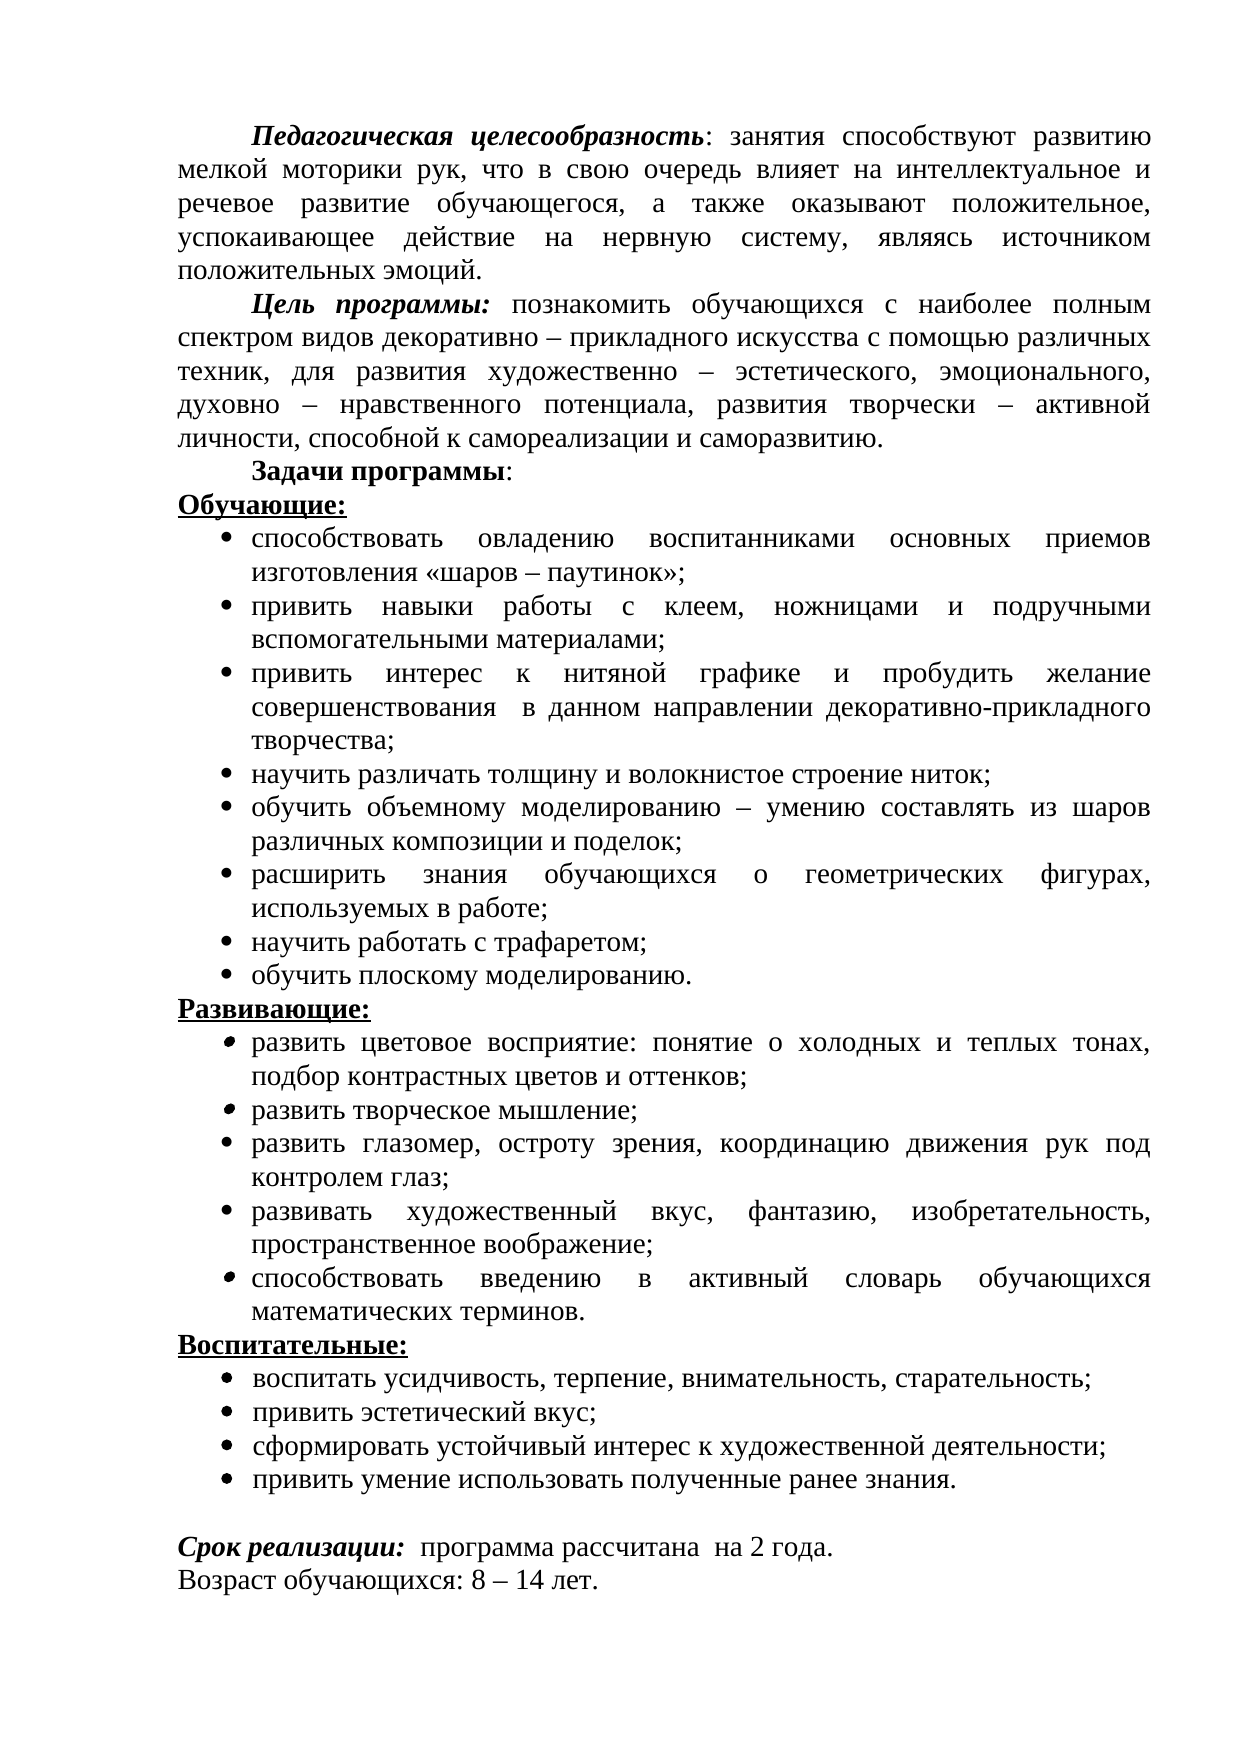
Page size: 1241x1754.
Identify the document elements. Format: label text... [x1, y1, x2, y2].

list научить работать с трафаретом; [221, 924, 1152, 957]
list привить интерес к нитяной графике и пробудить желание совершенствования в данном направлении декоративно-прикладного творчества; [221, 655, 1152, 756]
list сформировать устойчивый интерес к художественной деятельности; [222, 1428, 1152, 1461]
text Обучающие: [177, 487, 1152, 521]
list привить эстетический вкус; [222, 1394, 1152, 1428]
text Срок реализации: программа рассчитана на 2 года. [177, 1529, 1152, 1562]
list воспитать усидчивость, терпение, внимательность, старательность; [222, 1361, 1152, 1394]
text Цель программы: познакомить обучающихся с наиболее полным спектром видов декоративно – прикладного искусства с помощью различных техник, для развития художественно – эстетического, эмоционального, духовно – нравственного потенциала, развития творчески – активной личности, способной к самореализации и саморазвитию. [177, 286, 1152, 453]
text Педагогическая целесообразность: занятия способствуют развитию мелкой моторики рук, что в свою очередь влияет на интеллектуальное и речевое развитие обучающегося, а также оказывают положительное, успокаивающее действие на нервную систему, являясь источником положительных эмоций. [177, 118, 1152, 286]
text Развивающие: [177, 991, 1152, 1024]
list способствовать введению в активный словарь обучающихся математических терминов. [222, 1260, 1152, 1327]
list привить умение использовать полученные ранее знания. [222, 1461, 1152, 1495]
list развить творческое мышление; [222, 1092, 1152, 1125]
text Воспитательные: [177, 1327, 1152, 1361]
list привить навыки работы с клеем, ножницами и подручными вспомогательными материалами; [221, 588, 1152, 655]
list обучить объемному моделированию – умению составлять из шаров различных композиции и поделок; [221, 789, 1152, 857]
list способствовать овладению воспитанниками основных приемов изготовления «шаров – паутинок»; [221, 521, 1152, 588]
list развить цветовое восприятие: понятие о холодных и теплых тонах, подбор контрастных цветов и оттенков; [222, 1024, 1152, 1092]
list расширить знания обучающихся о геометрических фигурах, используемых в работе; [221, 857, 1152, 924]
text Возраст обучающихся: 8 – 14 лет. [177, 1562, 1152, 1596]
list научить различать толщину и волокнистое строение ниток; [221, 756, 1152, 789]
list развить глазомер, остроту зрения, координацию движения рук под контролем глаз; [222, 1125, 1152, 1193]
list развивать художественный вкус, фантазию, изобретательность, пространственное воображение; [222, 1193, 1152, 1260]
list обучить плоскому моделированию. [221, 957, 1152, 991]
text Задачи программы: [177, 453, 1152, 487]
